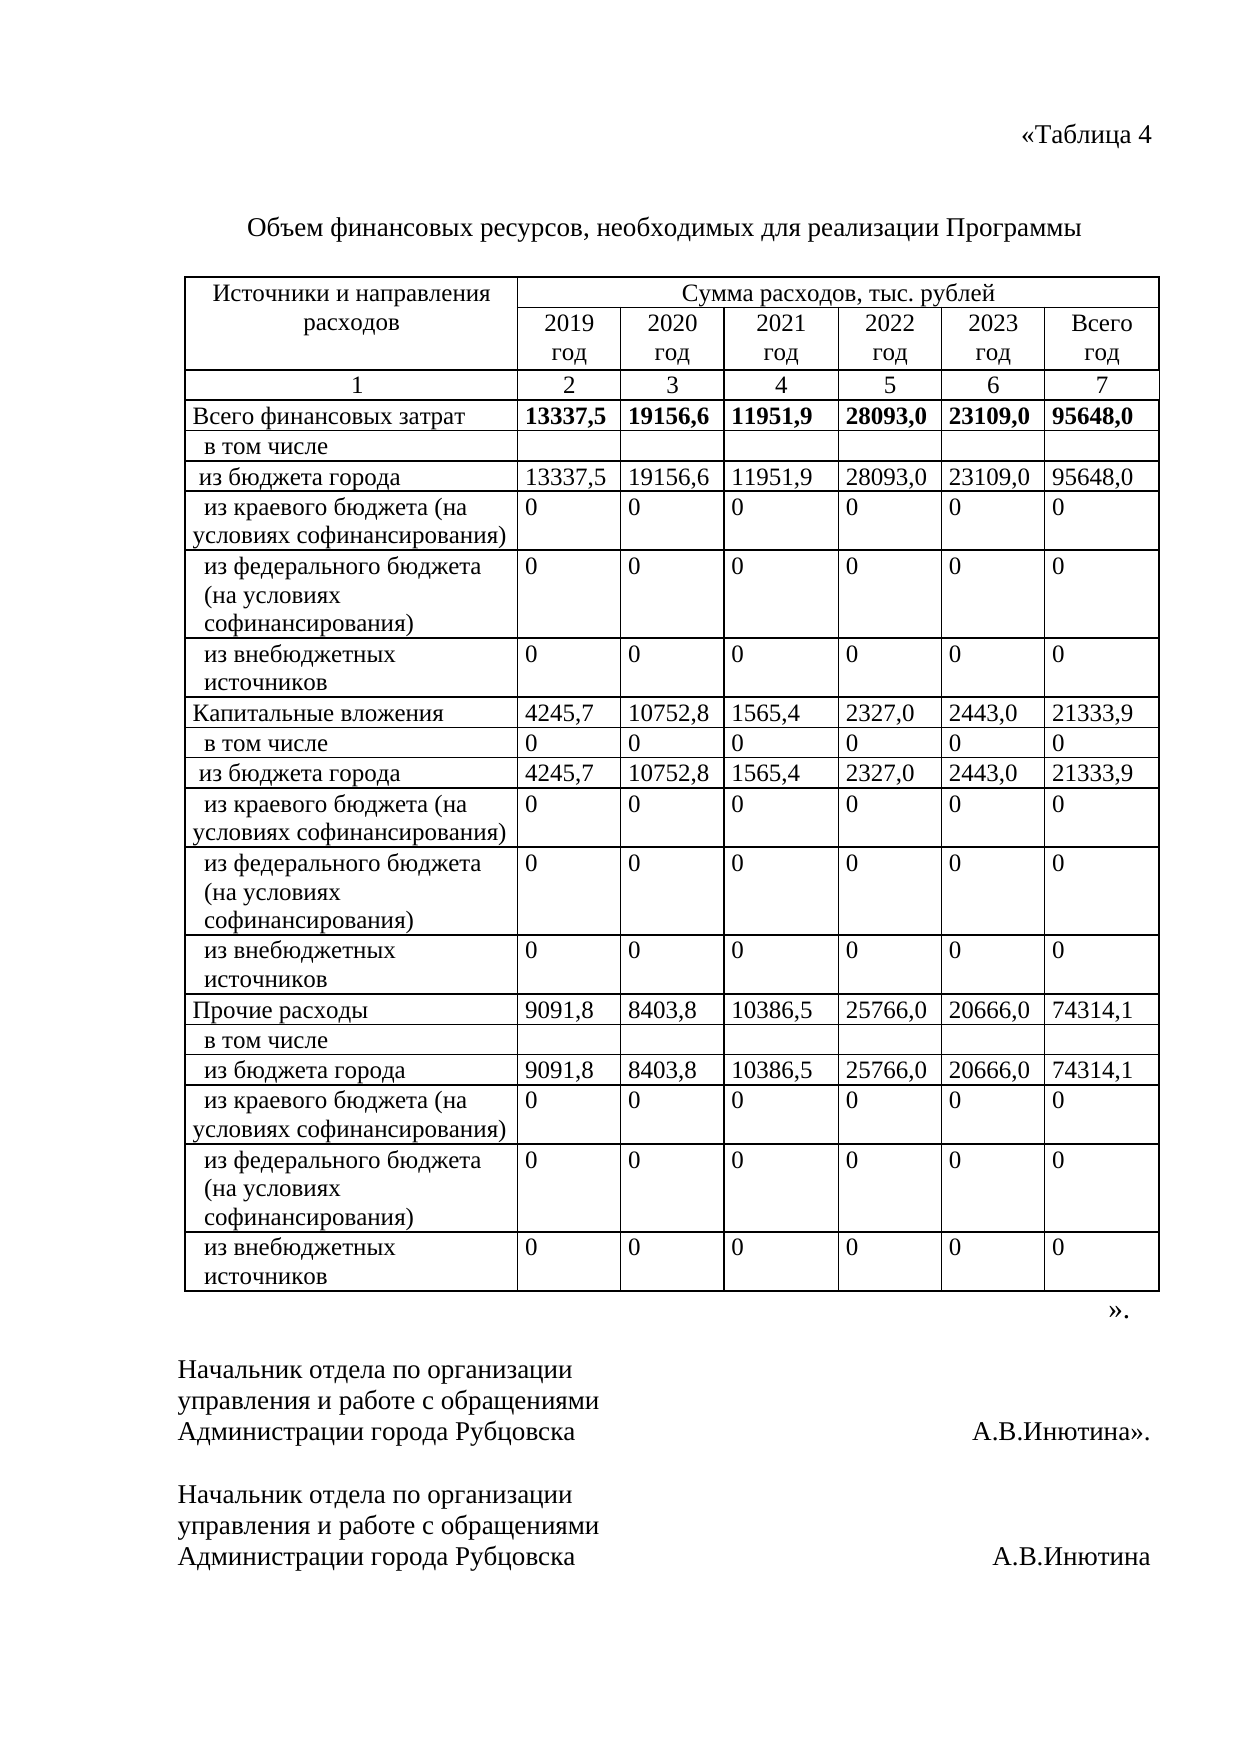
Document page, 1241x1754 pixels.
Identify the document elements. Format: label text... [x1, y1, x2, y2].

table_cell из федерального бюджета (на условиях софинансирования) [186, 848, 517, 934]
table_cell 0 [518, 639, 620, 696]
table_cell 2327,0 [839, 698, 941, 727]
text Начальник отдела по организации [177, 1353, 1152, 1384]
table_cell 19156,6 [621, 462, 723, 490]
table_header Источники и направления расходов [186, 278, 517, 369]
table_cell 0 [518, 1145, 620, 1231]
table_cell 4245,7 [518, 758, 620, 787]
table_cell 9091,8 [518, 1055, 620, 1084]
table_cell 0 [1045, 639, 1158, 696]
table_cell 0 [725, 551, 838, 637]
table_cell [725, 431, 838, 460]
table_cell 8403,8 [621, 995, 723, 1023]
table_cell 28093,0 [839, 462, 941, 490]
table_cell 0 [839, 1086, 941, 1143]
table_cell 0 [839, 492, 941, 549]
table_cell 0 [621, 936, 723, 993]
table_cell 0 [725, 848, 838, 934]
table_cell 2443,0 [942, 758, 1044, 787]
table_cell 0 [839, 551, 941, 637]
table_cell 0 [942, 1145, 1044, 1231]
table_cell [839, 431, 941, 460]
table_cell 4245,7 [518, 698, 620, 727]
text Администрации города Рубцовска А.В.Инютина [177, 1540, 1152, 1571]
text Начальник отдела по организации [177, 1478, 1152, 1509]
text «Таблица 4 [177, 118, 1152, 149]
table_header Сумма расходов, тыс. рублей [518, 278, 1158, 307]
table_cell 0 [621, 551, 723, 637]
table_cell 0 [839, 1145, 941, 1231]
table_cell 0 [725, 728, 838, 757]
table_cell 0 [942, 1233, 1044, 1290]
table_cell 0 [1045, 728, 1158, 757]
table_cell 4 [725, 371, 838, 399]
table_cell 0 [621, 1145, 723, 1231]
text Объем финансовых ресурсов, необходимых для реализации Программы [177, 212, 1152, 243]
table_cell 0 [1045, 789, 1158, 846]
text управления и работе с обращениями [177, 1384, 1152, 1415]
table_cell [1045, 431, 1158, 460]
table_cell 0 [942, 1086, 1044, 1143]
table_cell 11951,9 [725, 462, 838, 490]
table_cell 0 [942, 551, 1044, 637]
table_cell [621, 1025, 723, 1054]
table_cell 19156,6 [621, 401, 723, 430]
table_cell 0 [725, 639, 838, 696]
table_cell 0 [518, 1233, 620, 1290]
table_cell в том числе [186, 1025, 517, 1054]
table_cell 0 [1045, 1145, 1158, 1231]
table_cell 25766,0 [839, 1055, 941, 1084]
table_cell 0 [621, 728, 723, 757]
table_cell 13337,5 [518, 462, 620, 490]
text управления и работе с обращениями [177, 1509, 1152, 1540]
table_cell 0 [518, 1086, 620, 1143]
table_cell 0 [839, 639, 941, 696]
table_cell 0 [942, 936, 1044, 993]
table_cell [725, 1025, 838, 1054]
table_cell 0 [518, 492, 620, 549]
table_cell 0 [1045, 848, 1158, 934]
table_cell 0 [1045, 936, 1158, 993]
table_cell из краевого бюджета (на условиях софинансирования) [186, 789, 517, 846]
table_cell 0 [621, 789, 723, 846]
table_cell 0 [725, 1233, 838, 1290]
table_cell 0 [839, 789, 941, 846]
table_cell 0 [621, 492, 723, 549]
table_cell 1 [186, 371, 517, 399]
table_cell 0 [725, 936, 838, 993]
table_cell 0 [518, 728, 620, 757]
table_cell 3 [621, 371, 723, 399]
table_cell 0 [839, 936, 941, 993]
table_cell 2023 год [942, 308, 1044, 369]
table_cell 2 [518, 371, 620, 399]
table_cell 1565,4 [725, 698, 838, 727]
table_cell 5 [839, 371, 941, 399]
table_cell 13337,5 [518, 401, 620, 430]
table_cell из внебюджетных источников [186, 639, 517, 696]
table_cell [518, 1025, 620, 1054]
table_cell 0 [621, 1233, 723, 1290]
table_cell 2019 год [518, 308, 620, 369]
text Администрации города Рубцовска А.В.Инютина». [177, 1415, 1152, 1447]
table_cell 10752,8 [621, 758, 723, 787]
table_cell 0 [621, 639, 723, 696]
table_cell [942, 431, 1044, 460]
table_cell 74314,1 [1045, 1055, 1158, 1084]
table_cell из краевого бюджета (на условиях софинансирования) [186, 492, 517, 549]
table_cell 1565,4 [725, 758, 838, 787]
table_cell 10386,5 [725, 995, 838, 1023]
table_cell из бюджета города [186, 462, 517, 490]
table_cell 95648,0 [1045, 462, 1158, 490]
table_cell 0 [1045, 1086, 1158, 1143]
table_cell из федерального бюджета (на условиях софинансирования) [186, 1145, 517, 1231]
table_cell 8403,8 [621, 1055, 723, 1084]
table_cell из бюджета города [186, 758, 517, 787]
table_cell 20666,0 [942, 1055, 1044, 1084]
table_cell 0 [1045, 1233, 1158, 1290]
table_cell Всего год [1045, 308, 1158, 369]
table_cell из внебюджетных источников [186, 936, 517, 993]
table_cell 21333,9 [1045, 758, 1158, 787]
table_cell 2022 год [839, 308, 941, 369]
table_cell [1045, 1025, 1158, 1054]
table_cell 23109,0 [942, 401, 1044, 430]
table_cell 0 [518, 551, 620, 637]
table_cell 0 [725, 1145, 838, 1231]
table_cell 0 [942, 639, 1044, 696]
table_cell Капитальные вложения [186, 698, 517, 727]
table_cell 0 [518, 789, 620, 846]
table_cell 0 [1045, 551, 1158, 637]
table_cell 0 [621, 848, 723, 934]
table_cell 21333,9 [1045, 698, 1158, 727]
table_cell 0 [518, 936, 620, 993]
table_cell 28093,0 [839, 401, 941, 430]
table_cell 23109,0 [942, 462, 1044, 490]
table_cell 0 [518, 848, 620, 934]
table_cell 0 [942, 728, 1044, 757]
table_cell 0 [839, 848, 941, 934]
table_cell 11951,9 [725, 401, 838, 430]
table_cell 0 [942, 848, 1044, 934]
table_cell Прочие расходы [186, 995, 517, 1023]
text ». [177, 1292, 1152, 1325]
table_cell 0 [942, 789, 1044, 846]
table_cell [518, 431, 620, 460]
table_cell 0 [725, 789, 838, 846]
table_cell [839, 1025, 941, 1054]
table_cell из краевого бюджета (на условиях софинансирования) [186, 1086, 517, 1143]
table_cell из внебюджетных источников [186, 1233, 517, 1290]
table_cell из федерального бюджета (на условиях софинансирования) [186, 551, 517, 637]
table_cell 2020 год [621, 308, 723, 369]
table_cell 0 [725, 1086, 838, 1143]
table_cell 2327,0 [839, 758, 941, 787]
table_cell 95648,0 [1045, 401, 1158, 430]
table_cell 2443,0 [942, 698, 1044, 727]
table_cell 74314,1 [1045, 995, 1158, 1023]
table_cell 0 [1045, 492, 1158, 549]
table_cell Всего финансовых затрат [186, 401, 517, 430]
table_cell в том числе [186, 728, 517, 757]
table_cell 7 [1045, 371, 1159, 399]
table_cell 0 [839, 728, 941, 757]
table_cell 9091,8 [518, 995, 620, 1023]
table_cell 0 [725, 492, 838, 549]
table_cell 2021 год [725, 308, 838, 369]
table_cell из бюджета города [186, 1055, 517, 1084]
table_cell в том числе [186, 431, 517, 460]
table_cell 0 [942, 492, 1044, 549]
table_cell 10752,8 [621, 698, 723, 727]
table_cell 20666,0 [942, 995, 1044, 1023]
table_cell 25766,0 [839, 995, 941, 1023]
table_cell [621, 431, 723, 460]
table_cell 0 [839, 1233, 941, 1290]
table_cell 6 [942, 371, 1044, 399]
table_cell [942, 1025, 1044, 1054]
table_cell 0 [621, 1086, 723, 1143]
table_cell 10386,5 [725, 1055, 838, 1084]
